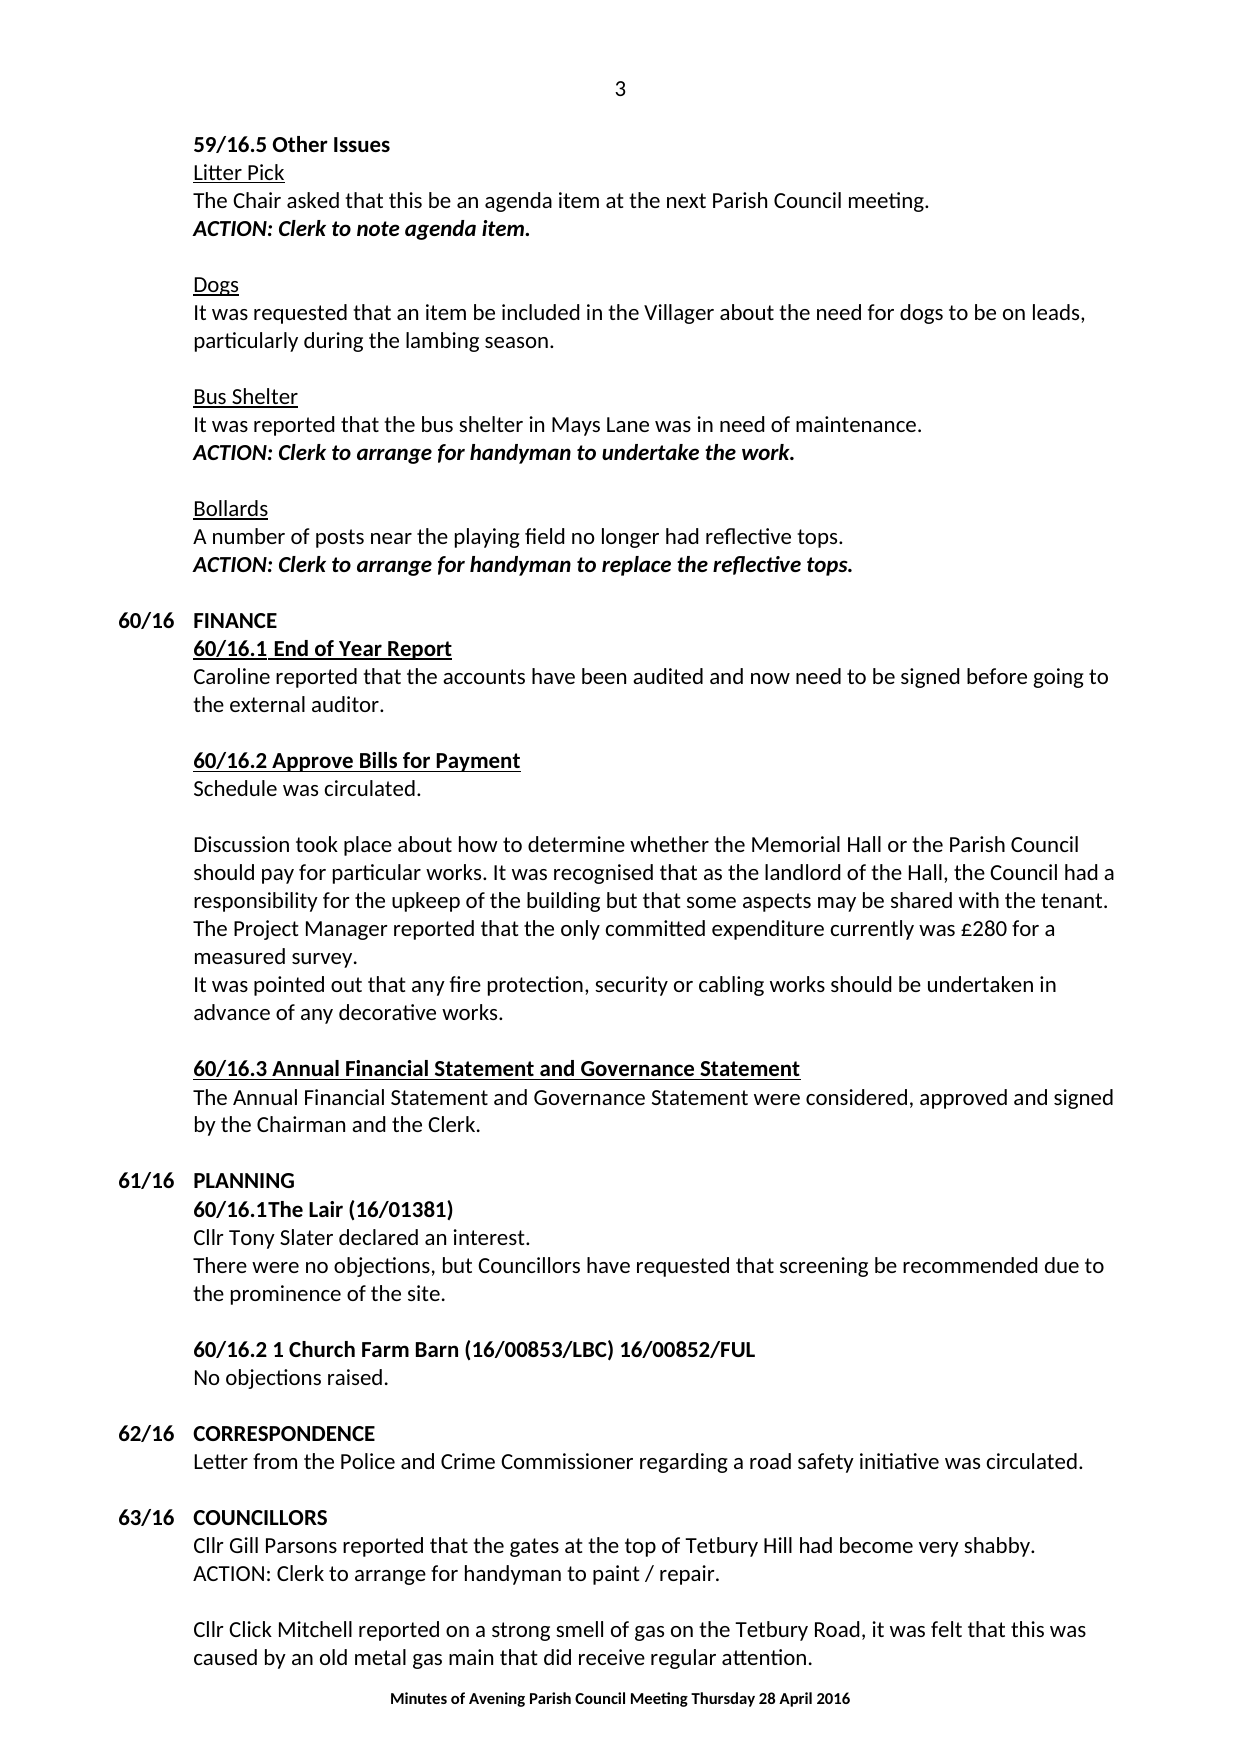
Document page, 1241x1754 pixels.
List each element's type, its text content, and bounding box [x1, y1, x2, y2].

text 60/16.1 The Lair (16/01381) [118, 1195, 1122, 1223]
text Bollards [193, 494, 1122, 522]
text No objections raised. [193, 1363, 1122, 1391]
text It was requested that an item be included in the Villager about the need for dogs to be on leads, particularly during the lambing season. [193, 298, 1122, 354]
text ACTION: Clerk to arrange for handyman to undertake the work. [193, 438, 1122, 466]
text 60/16.2 1 Church Farm Barn (16/00853/LBC) 16/00852/FUL [193, 1335, 1122, 1363]
text Dogs [193, 270, 1122, 298]
text There were no objections, but Councillors have requested that screening be recommended due to the prominence of the site. [193, 1251, 1122, 1307]
text ACTION: Clerk to arrange for handyman to replace the reflective tops. [193, 550, 1122, 578]
text 62/16 CORRESPONDENCE [118, 1419, 1122, 1447]
text The Annual Financial Statement and Governance Statement were considered, approved and signed by the Chairman and the Clerk. [193, 1083, 1122, 1139]
text The Chair asked that this be an agenda item at the next Parish Council meeting. [193, 186, 1122, 214]
text 63/16 COUNCILLORS [118, 1503, 1122, 1531]
text 60/16.3 Annual Financial Statement and Governance Statement [193, 1054, 1122, 1083]
text 60/16.2 Approve Bills for Payment [193, 746, 1122, 774]
text Letter from the Police and Crime Commissioner regarding a road safety initiative was circulated. [118, 1447, 1122, 1475]
text ACTION: Clerk to note agenda item. [193, 214, 1122, 242]
text 60/16.1 End of Year Report [118, 634, 1122, 662]
text Discussion took place about how to determine whether the Memorial Hall or the Parish Council should pay for particular works. It was recognised that as the landlord of the Hall, the Council had a responsibility for the upkeep of the building but that some aspects may be shared with the tenant. The Project Manager reported that the only committed expenditure currently was £280 for a measured survey. [193, 830, 1122, 971]
text 61/16 PLANNING [118, 1167, 1122, 1195]
text Cllr Click Mitchell reported on a strong smell of gas on the Tetbury Road, it was felt that this was caused by an old metal gas main that did receive regular attention. [193, 1615, 1122, 1671]
text ACTION: Clerk to arrange for handyman to paint / repair. [193, 1559, 1122, 1587]
text Schedule was circulated. [193, 774, 1122, 802]
text Cllr Gill Parsons reported that the gates at the top of Tetbury Hill had become very shabby. [118, 1531, 1122, 1559]
text Cllr Tony Slater declared an interest. [118, 1223, 1122, 1251]
text Bus Shelter [193, 382, 1122, 410]
text A number of posts near the playing field no longer had reflective tops. [193, 522, 1122, 550]
text 60/16 FINANCE [118, 606, 1122, 634]
text Litter Pick [193, 158, 1122, 186]
text It was pointed out that any fire protection, security or cabling works should be undertaken in advance of any decorative works. [193, 971, 1122, 1027]
text Caroline reported that the accounts have been audited and now need to be signed before going to the external auditor. [193, 662, 1122, 718]
text It was reported that the bus shelter in Mays Lane was in need of maintenance. [193, 410, 1122, 438]
text 59/16.5 Other Issues [193, 130, 1122, 158]
